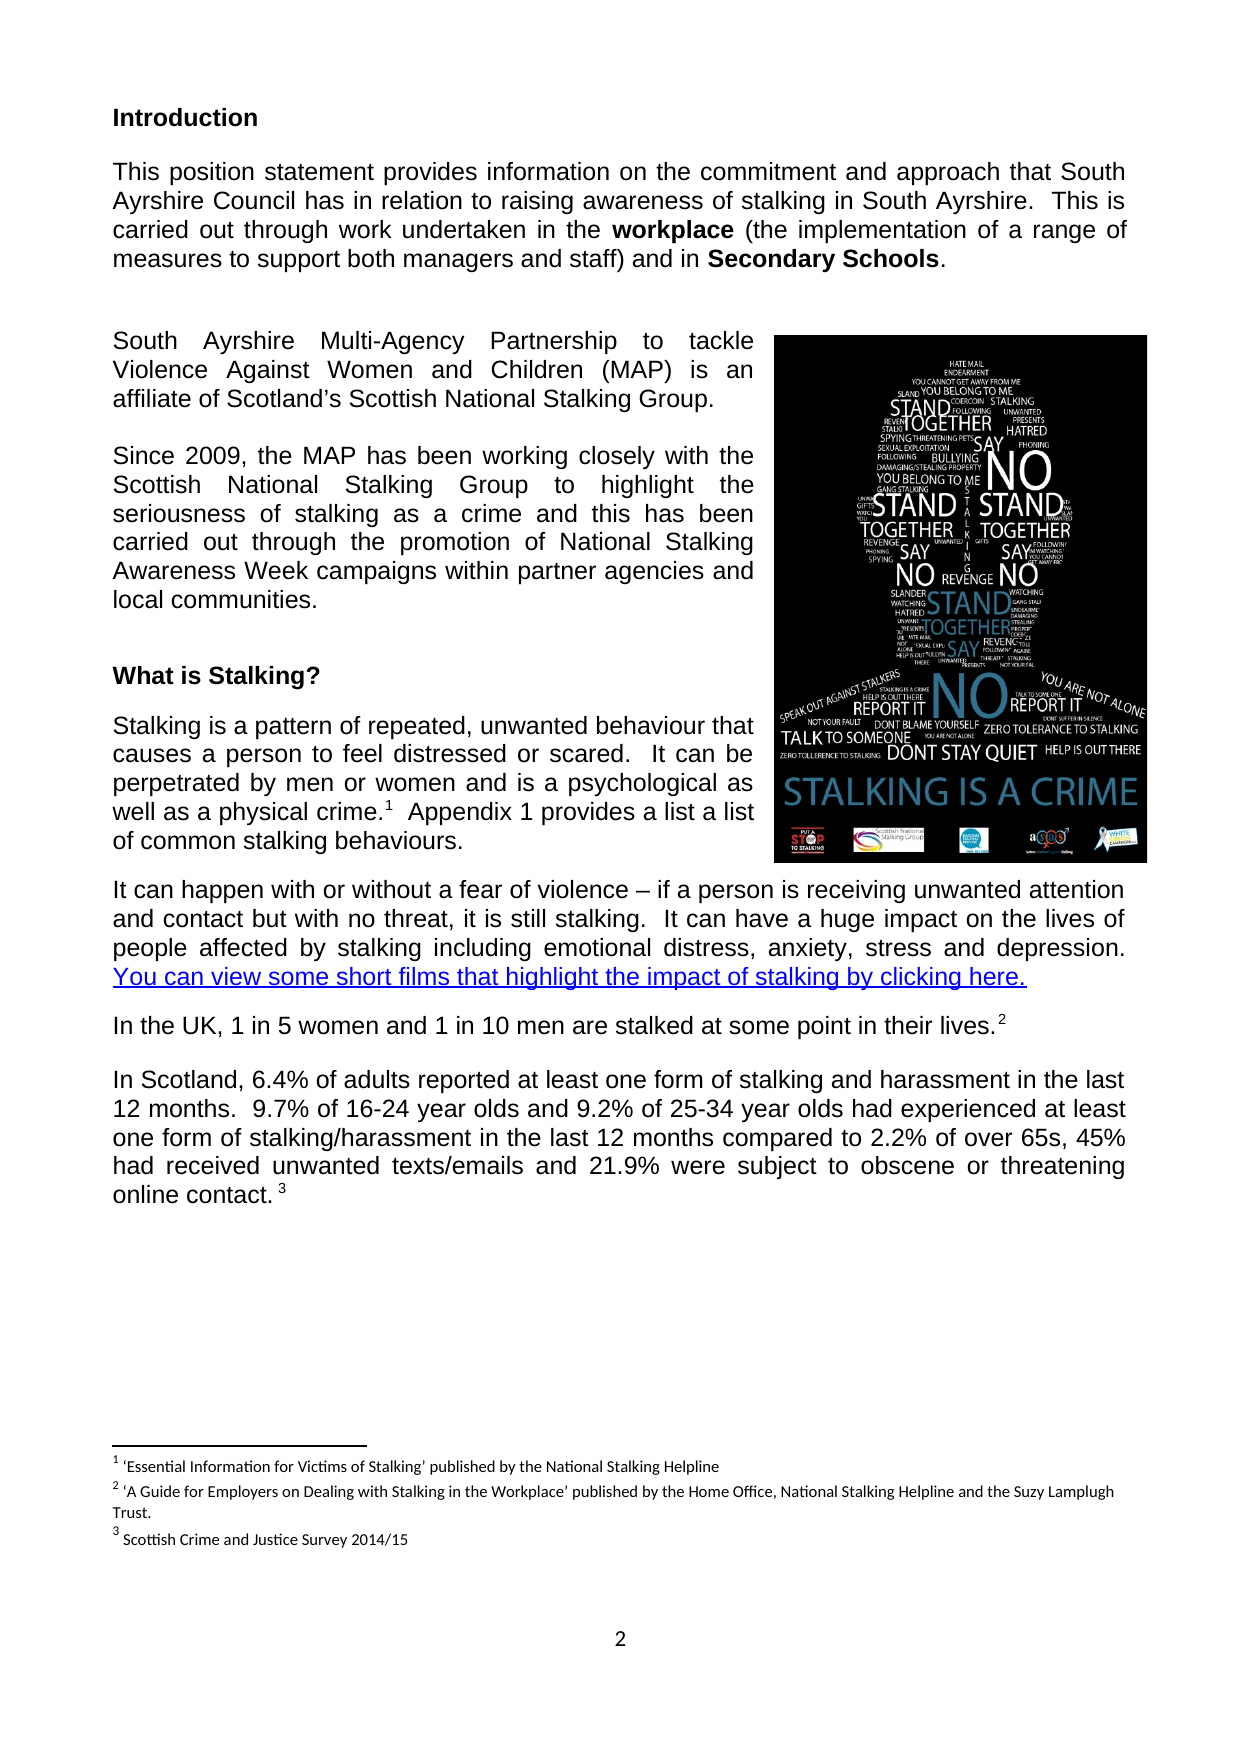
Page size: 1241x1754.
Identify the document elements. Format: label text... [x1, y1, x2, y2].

text In the UK, 1 in 5 women and 1 in 10 men are stalked at some point in their lives. [112, 1011, 1128, 1040]
text It can happen with or without a fear of violence – if a person is receiving unwanted attention and contact but with no threat, it is still stalking. It can have a huge impact on the lives of people affected by stalking including emotional distress, anxiety, stress and depression. You can view some short films that highlight the impact of stalking by clicking here. [112, 875, 1128, 990]
text Introduction [112, 103, 1128, 132]
picture [774, 335, 1148, 863]
text What is Stalking? [112, 661, 774, 690]
text Since 2009, the MAP has been working closely with the Scottish National Stalking Group to highlight the seriousness of stalking as a crime and this has been carried out through the promotion of National Stalking Awareness Week campaigns within partner agencies and local communities. [112, 441, 774, 614]
text This position statement provides information on the commitment and approach that South Ayrshire Council has in relation to raising awareness of stalking in South Ayrshire. This is carried out through work undertaken in the workplace (the implementation of a range of measures to support both managers and staff) and in Secondary Schools. [112, 157, 1128, 272]
text South Ayrshire Multi-Agency Partnership to tackle Violence Against Women and Children (MAP) is an affiliate of Scotland’s Scottish National Stalking Group. [112, 326, 1128, 412]
text In Scotland, 6.4% of adults reported at least one form of stalking and harassment in the last 12 months. 9.7% of 16-24 year olds and 9.2% of 25-34 year olds had experienced at least one form of stalking/harassment in the last 12 months compared to 2.2% of over 65s, 45% had received unwanted texts/emails and 21.9% were subject to obscene or threatening online contact. [112, 1065, 1128, 1209]
text Stalking is a pattern of repeated, unwanted behaviour that causes a person to feel distressed or scared. It can be perpetrated by men or women and is a psychological as well as a physical crime. Appendix 1 provides a list a list of common stalking behaviours. [112, 711, 774, 854]
